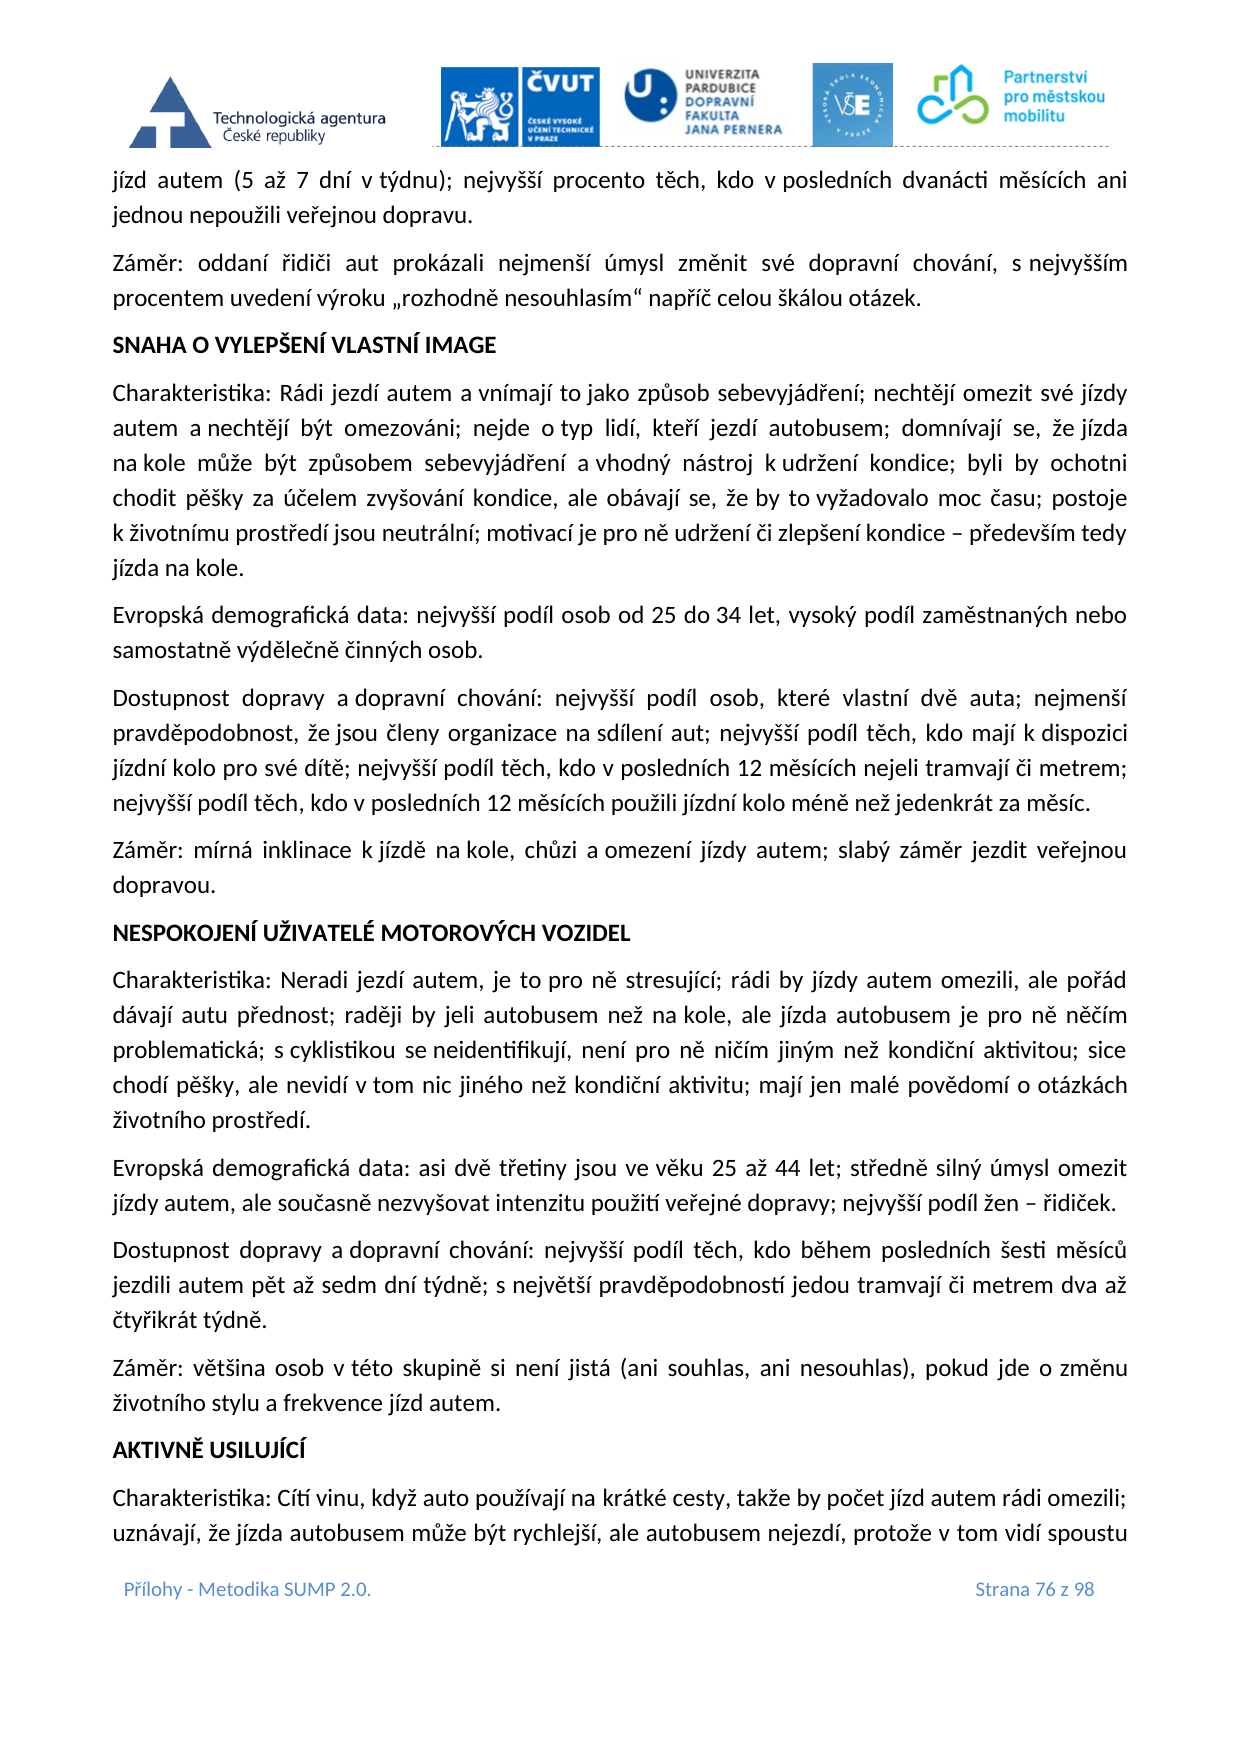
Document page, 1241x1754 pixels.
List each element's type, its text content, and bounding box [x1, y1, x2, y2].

text Evropská demografická data: asi dvě třetiny jsou ve věku 25 až 44 let; středně silný úmysl omezit jízdy autem, ale současně nezvyšovat intenzitu použití veřejné dopravy; nejvyšší podíl žen – řidiček. [112, 1304, 1128, 1370]
picture [112, 68, 408, 148]
text Záměr: oddaní řidiči aut prokázali nejmenší úmysl změnit své dopravní chování, s nejvyšším procentem uvedení výroku „rozhodně nesouhlasím“ napříč celou škálou otázek. [112, 399, 1128, 465]
text Záměr: mírná inklinace k jízdě na kole, chůzi a omezení jízdy autem; slabý záměr jezdit veřejnou dopravou. [112, 987, 1128, 1052]
text Dostupnost dopravy a dopravní chování: nejvyšší podíl osob, které vlastní dvě auta; nejmenší pravděpodobnost, že jsou členy organizace na sdílení aut; nejvyšší podíl těch, kdo mají k dispozici jízdní kolo pro své dítě; nejvyšší podíl těch, kdo v posledních 12 měsících nejeli tramvají či metrem; nejvyšší podíl těch, kdo v posledních 12 měsících použili jízdní kolo méně než jedenkrát za měsíc. [112, 834, 1128, 970]
picture [432, 59, 1110, 148]
text NESPOKOJENÍ UŽIVATELÉ MOTOROVÝCH VOZIDEL [112, 1069, 1128, 1100]
text Evropská demografická data: nejvyšší procento mužů ze všech segmentů a velký podíl osob s plným úvazkem [112, 164, 1128, 230]
text Dostupnost dopravy a dopravní chování: nejvyšší procento domácností se třemi a více auty; průměrně mají nejdelší pěší trasu k nejbližší stanici veřejné dopravy; nejvyšší procento frekvence jízd autem (5 až 7 dní v týdnu); nejvyšší procento těch, kdo v posledních dvanácti měsících ani jednou nepoužili veřejnou dopravu. [112, 247, 1128, 382]
text SNAHA O VYLEPŠENÍ VLASTNÍ IMAGE [112, 482, 1128, 512]
text Dostupnost dopravy a dopravní chování: nejvyšší podíl těch, kdo během posledních šesti měsíců jezdili autem pět až sedm dní týdně; s největší pravděpodobností jedou tramvají či metrem dva až čtyřikrát týdně. [112, 1387, 1128, 1487]
text Charakteristika: Neradi jezdí autem, je to pro ně stresující; rádi by jízdy autem omezili, ale pořád dávají autu přednost; raději by jeli autobusem než na kole, ale jízda autobusem je pro ně něčím problematická; s cyklistikou se neidentifikují, není pro ně ničím jiným než kondiční aktivitou; sice chodí pěšky, ale nevidí v tom nic jiného než kondiční aktivitu; mají jen malé povědomí o otázkách životního prostředí. [112, 1117, 1128, 1287]
text Evropská demografická data: nejvyšší podíl osob od 25 do 34 let, vysoký podíl zaměstnaných nebo samostatně výdělečně činných osob. [112, 752, 1128, 817]
text Charakteristika: Rádi jezdí autem a vnímají to jako způsob sebevyjádření; nechtějí omezit své jízdy autem a nechtějí být omezováni; nejde o typ lidí, kteří jezdí autobusem; domnívají se, že jízda na kole může být způsobem sebevyjádření a vhodný nástroj k udržení kondice; byli by ochotni chodit pěšky za účelem zvyšování kondice, ale obávají se, že by to vyžadovalo moc času; postoje k životnímu prostředí jsou neutrální; motivací je pro ně udržení či zlepšení kondice – především tedy jízda na kole. [112, 529, 1128, 735]
